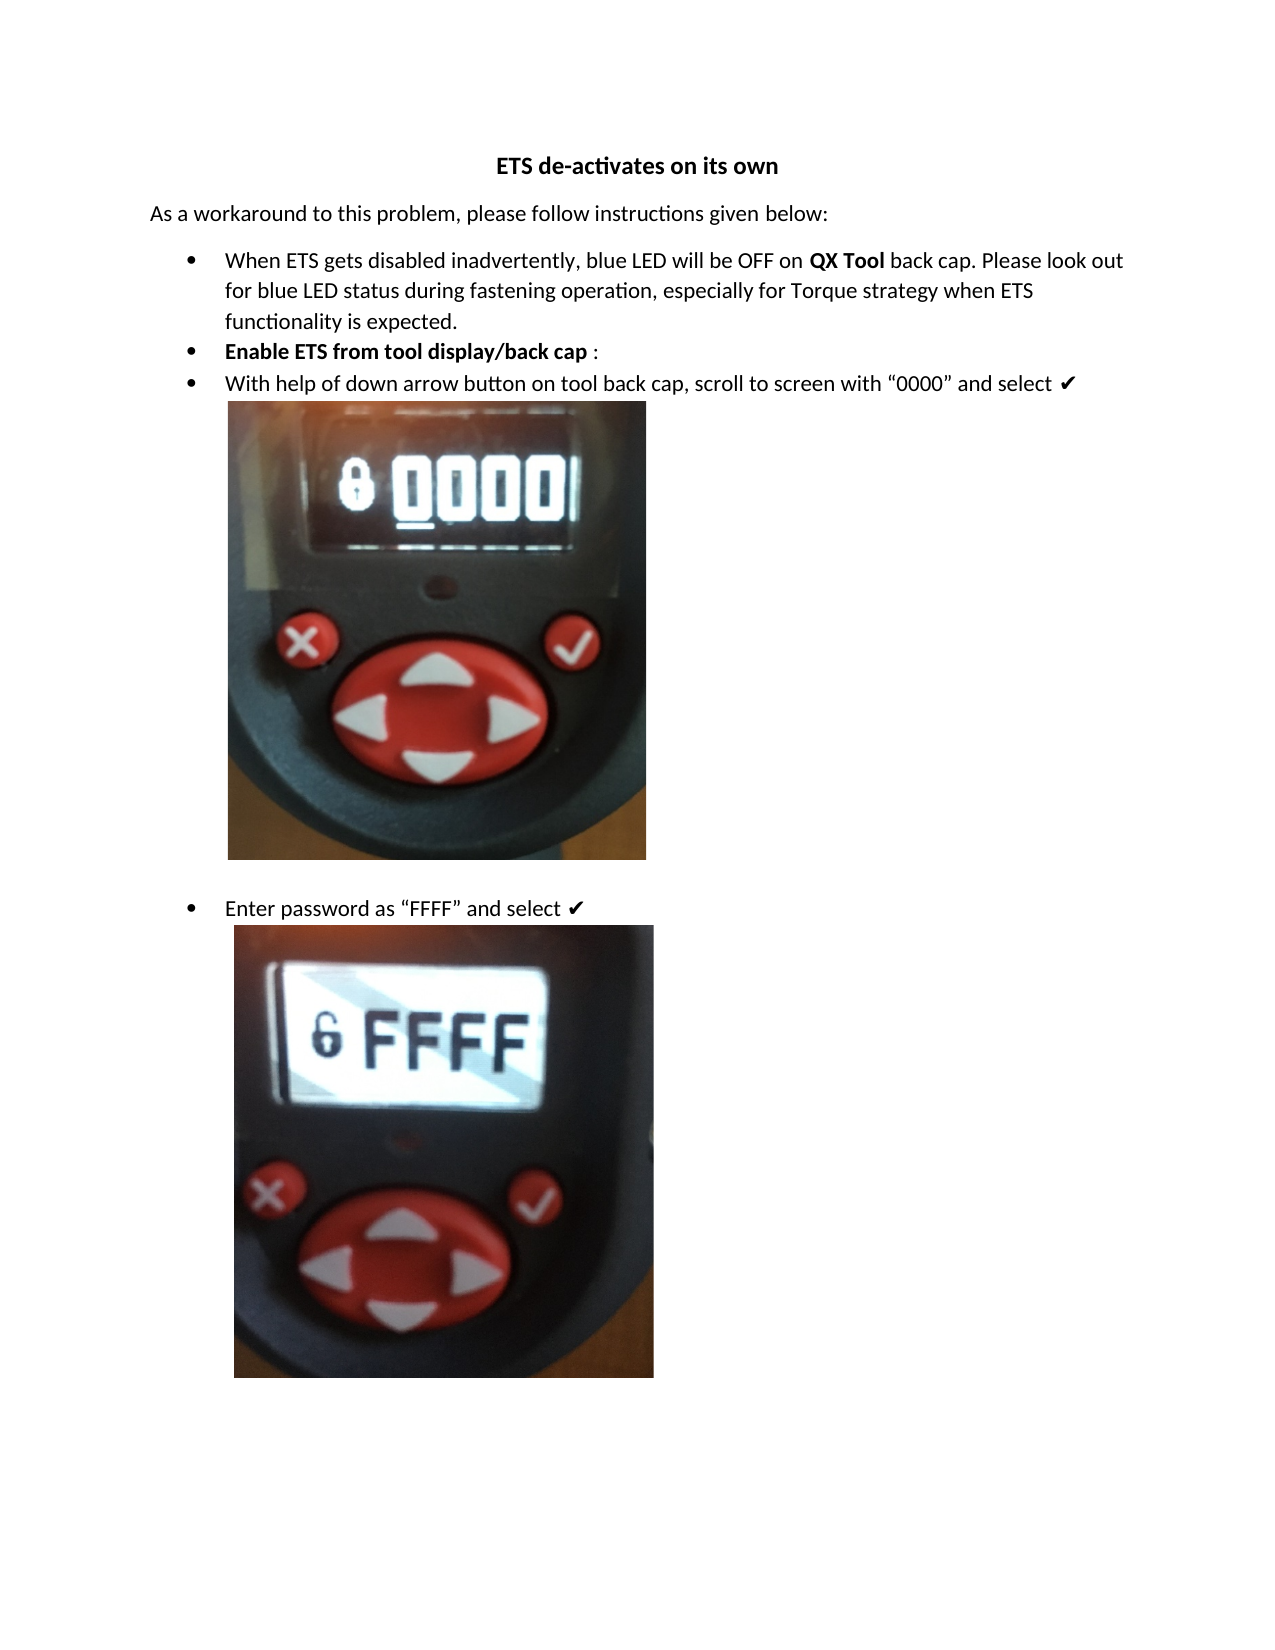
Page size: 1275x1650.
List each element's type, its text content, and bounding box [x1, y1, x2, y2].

picture [234, 925, 654, 1378]
list Enable ETS from tool display/back cap : [187, 337, 1125, 365]
picture [227, 401, 647, 860]
list Enter password as “FFFF” and select ✔ [187, 892, 1125, 923]
list When ETS gets disabled inadvertently, blue LED will be OFF on QX Tool back cap. Please look out for blue LED status during fastening operation, especially for Torque strategy when ETS functionality is expected. [187, 246, 1125, 335]
list With help of down arrow button on tool back cap, scroll to screen with “0000” and select ✔ [187, 367, 1125, 398]
text As a workaround to this problem, please follow instructions given below: [150, 199, 1125, 228]
text ETS de-activates on its own [150, 150, 1125, 181]
